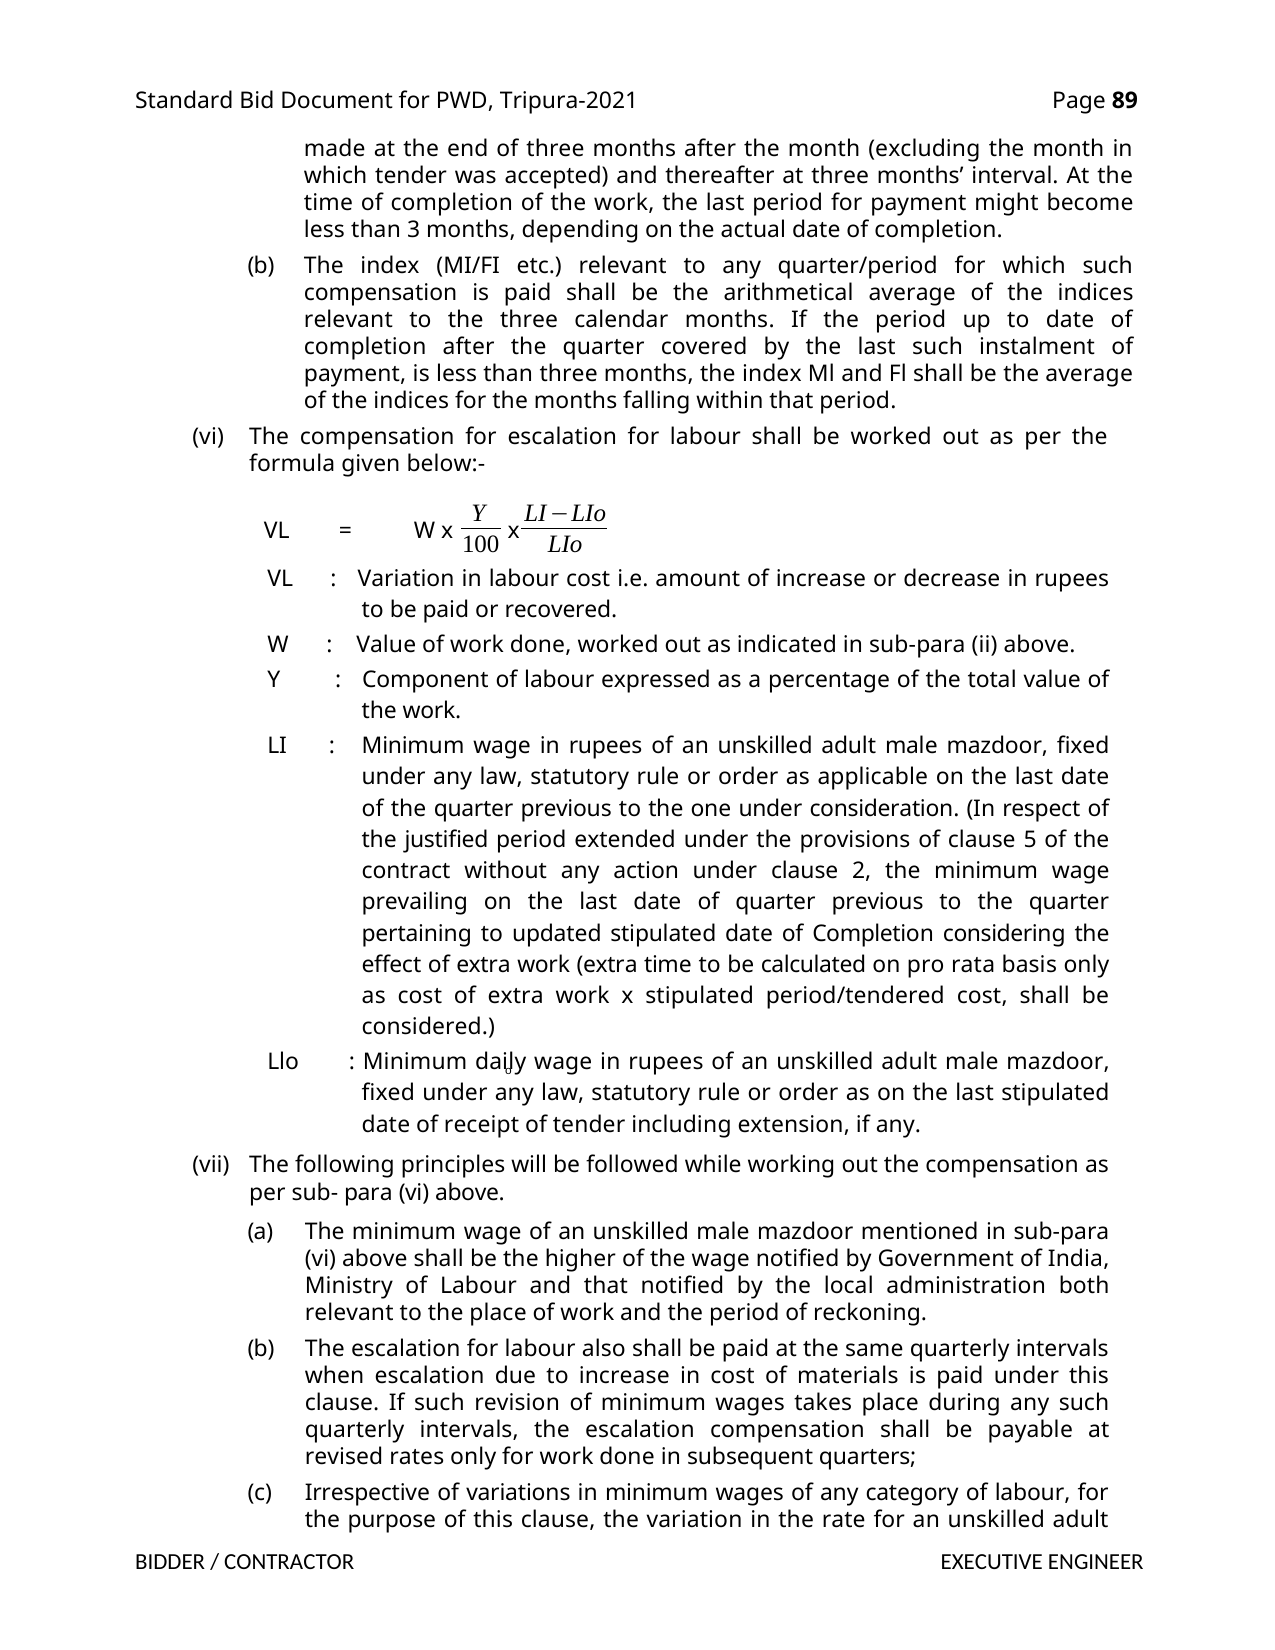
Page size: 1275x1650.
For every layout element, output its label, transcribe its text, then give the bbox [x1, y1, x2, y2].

text W : Value of work done, worked out as indicated in sub-para (ii) above. [267, 628, 1109, 659]
text (b) The escalation for labour also shall be paid at the same quarterly intervals when escalation due to increase in cost of materials is paid under this clause. If such revision of minimum wages takes place during any such quarterly intervals, the escalation compensation shall be payable at revised rates only for work done in subsequent quarters; [247, 1334, 1109, 1470]
text Y : Component of labour expressed as a percentage of the total value of the work. [267, 663, 1109, 726]
text (b) The index (MI/FI etc.) relevant to any quarter/period for which such compensation is paid shall be the arithmetical average of the indices relevant to the three calendar months. If the period up to date of completion after the quarter covered by the last such instalment of payment, is less than three months, the index Ml and Fl shall be the average of the indices for the months falling within that period. [247, 252, 1133, 414]
text VL : Variation in labour cost i.e. amount of increase or decrease in rupees to be paid or recovered. [267, 558, 1109, 625]
text Llo : Minimum daily wage in rupees of an unskilled adult male mazdoor, fixed under any law, statutory rule or order as on the last stipulated date of receipt of tender including extension, if any. [267, 1045, 1109, 1139]
table_header VL = W x x [252, 500, 1026, 559]
list The following principles will be followed while working out the compensation as per sub- para (vi) above. [192, 1151, 1109, 1205]
list The compensation for escalation for labour shall be worked out as per the formula given below:- [192, 422, 1109, 477]
text (a) The minimum wage of an unskilled male mazdoor mentioned in sub-para (vi) above shall be the higher of the wage notified by Government of India, Ministry of Labour and that notified by the local administration both relevant to the place of work and the period of reckoning. [247, 1218, 1109, 1326]
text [247, 135, 1133, 243]
text LI : Minimum wage in rupees of an unskilled adult male mazdoor, fixed under any law, statutory rule or order as applicable on the last date of the quarter previous to the one under consideration. (In respect of the justified period extended under the provisions of clause 5 of the contract without any action under clause 2, the minimum wage prevailing on the last date of quarter previous to the quarter pertaining to updated stipulated date of Completion considering the effect of extra work (extra time to be calculated on pro rata basis only as cost of extra work x stipulated period/tendered cost, shall be considered.) [267, 729, 1109, 1042]
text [247, 1478, 1109, 1532]
